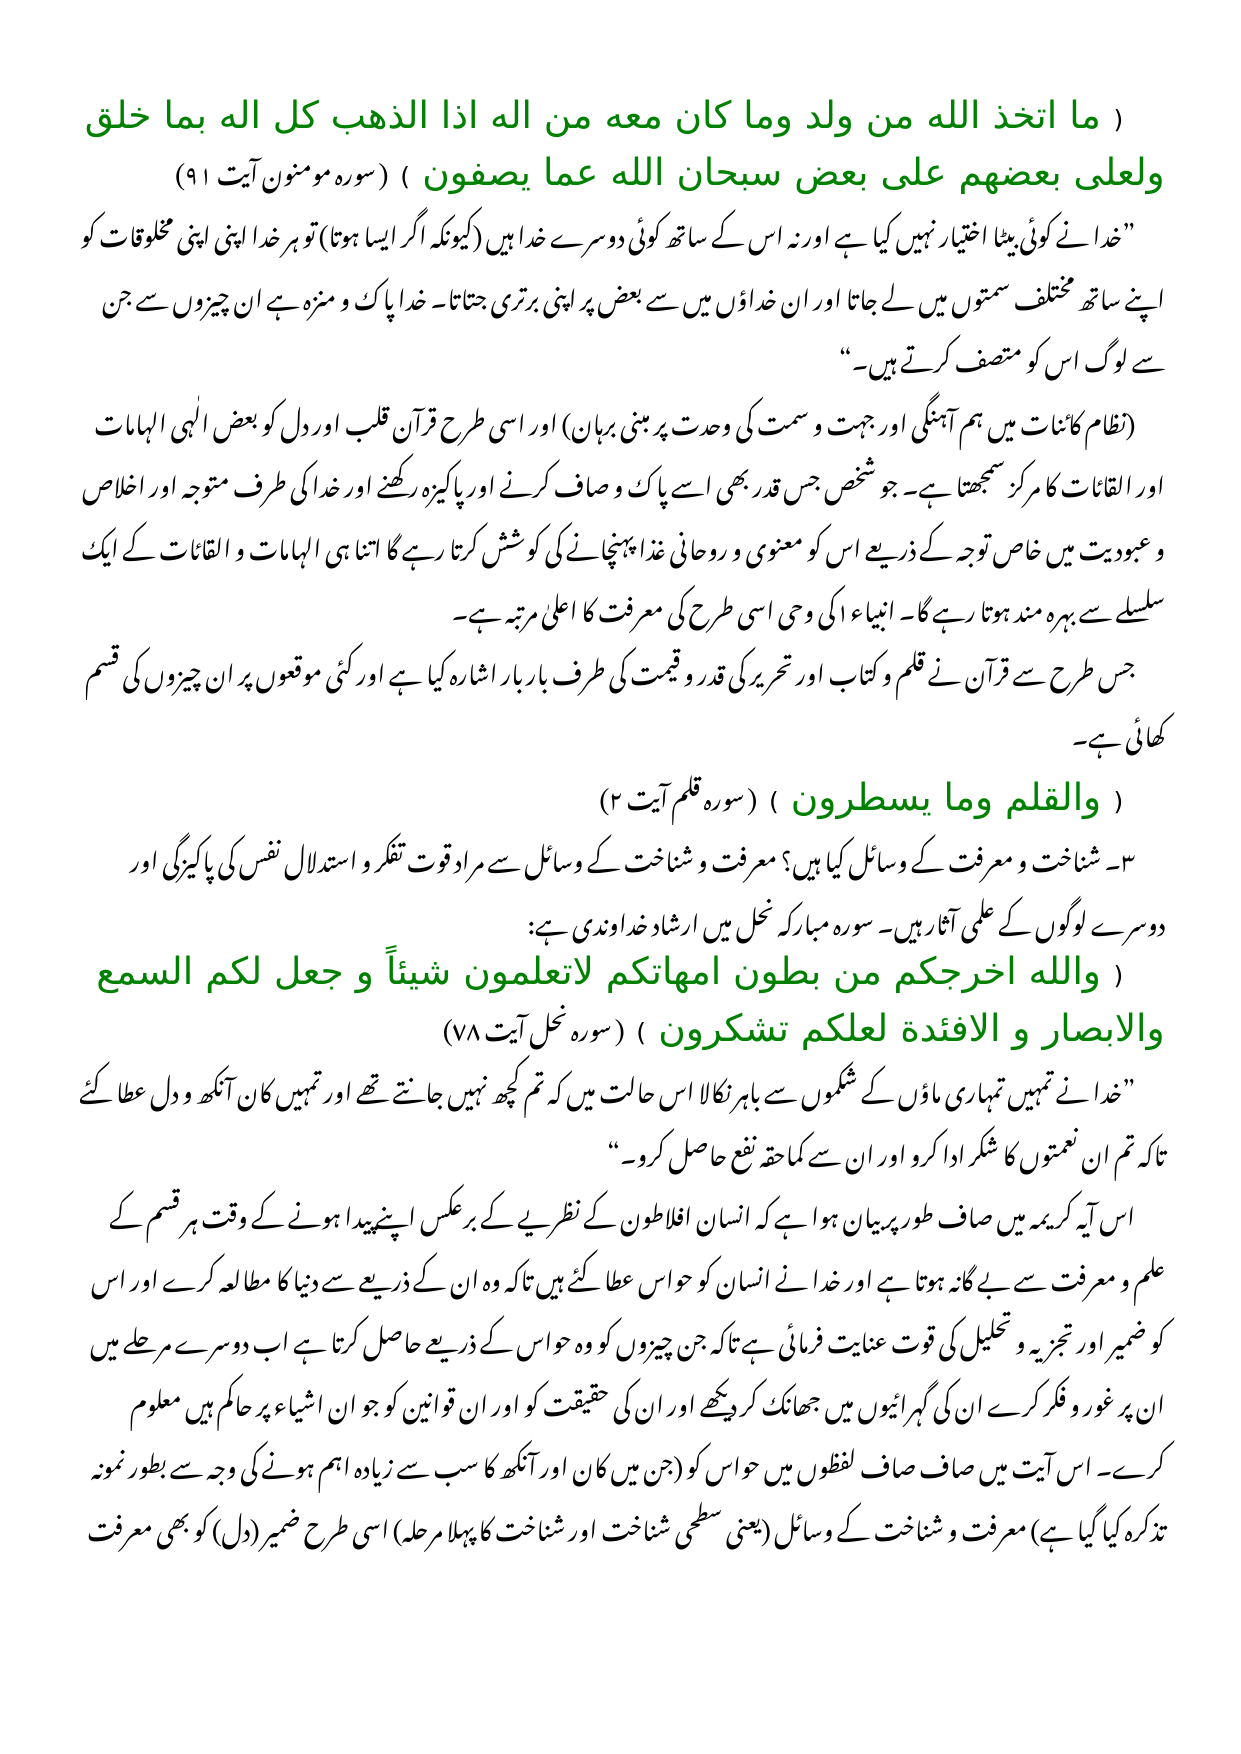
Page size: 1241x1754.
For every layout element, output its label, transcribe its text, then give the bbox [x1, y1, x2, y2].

text جس طرح سے قرآن نے قلم و کتاب اور تحریر کی قدر و قیمت کی طرف بار بار اشارہ کیا ہے اور کئی موقعوں پر ان چیزوں کی قسم کھائی ہے۔ [75, 637, 1165, 762]
text ( والله اخرجکم من بطون امهاتکم لاتعلمون شیئاً و جعل لکم السمع والابصار و الافئدة لعلکم تشکرون ) ( سورہ نحل آیت ۷۸) [75, 950, 1165, 1056]
text ۳۔ شناخت و معرفت کے وسائل کیا ہیں؟ معرفت و شناخت کے وسائل سے مراد قوت تفکر و استدلال نفس کی پاکیزگی اور دوسرے لوگوں کے علمی آثار ہیں۔ سورہ مبارکہ نحل میں ارشاد خداوندی ہے: [75, 825, 1165, 950]
text ( ما اتخذ الله من ولد وما کان معه من اله اذا الذهب کل اله بما خلق ولعلی بعضهم علی بعض سبحان الله عما یصفون ) ( سورہ مومنون آیت ۹۱) [75, 94, 1165, 200]
text ”خدا نے کوئی بیٹا اختیار نہیں کیا ہے اور نہ اس کے ساتھ کوئی دوسرے خدا ہیں (کیونکہ اگر ایسا ہوتا) تو ہر خدا اپنی اپنی مخلوقات کو اپنے ساتھ مختلف سمتوں میں لے جاتا اور ان خداؤں میں سے بعض پر اپنی برتری جتاتا۔ خدا پاک و منزہ ہے ان چیزوں سے جن سے لوگ اس کو متصف کرتے ہیں۔“ [75, 200, 1165, 387]
text ”خدا نے تمہیں تمہاری ماؤں کے شکموں سے باہر نکالا اس حالت میں کہ تم کچھ نہیں جانتے تھے اور تمہیں کان آنکھ و دل عطا کئے تاکہ تم ان نعمتوں کا شکر ادا کرو اور ان سے کماحقہ نفع حاصل کرو۔“ [75, 1056, 1165, 1181]
text ( والقلم وما یسطرون ) ( سورہ قلم آیت ۲) [75, 762, 1165, 825]
text (نظام کائنات میں ہم آہنگی اور جہت و سمت کی وحدت پر مبنی برہان) اور اسی طرح قرآن قلب اور دل کو بعض الٰہی الہامات اور القائات کا مرکز سمجھتا ہے۔ جو شخص جس قدر بھی اسے پاک و صاف کرنے اور پاکیزہ رکھنے اور خدا کی طرف متوجہ اور اخلاص و عبودیت میں خاص توجہ کے ذریعے اس کو معنوی و روحانی غذا پہنچانے کی کوشش کرتا رہے گا اتنا ہی الہامات و القائات کے ایک سلسلے سے بہرہ مند ہوتا رہے گا۔ انبیاء۱کی وحی اسی طرح کی معرفت کا اعلیٰ مرتبہ ہے۔ [75, 387, 1165, 637]
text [75, 1181, 1165, 1556]
